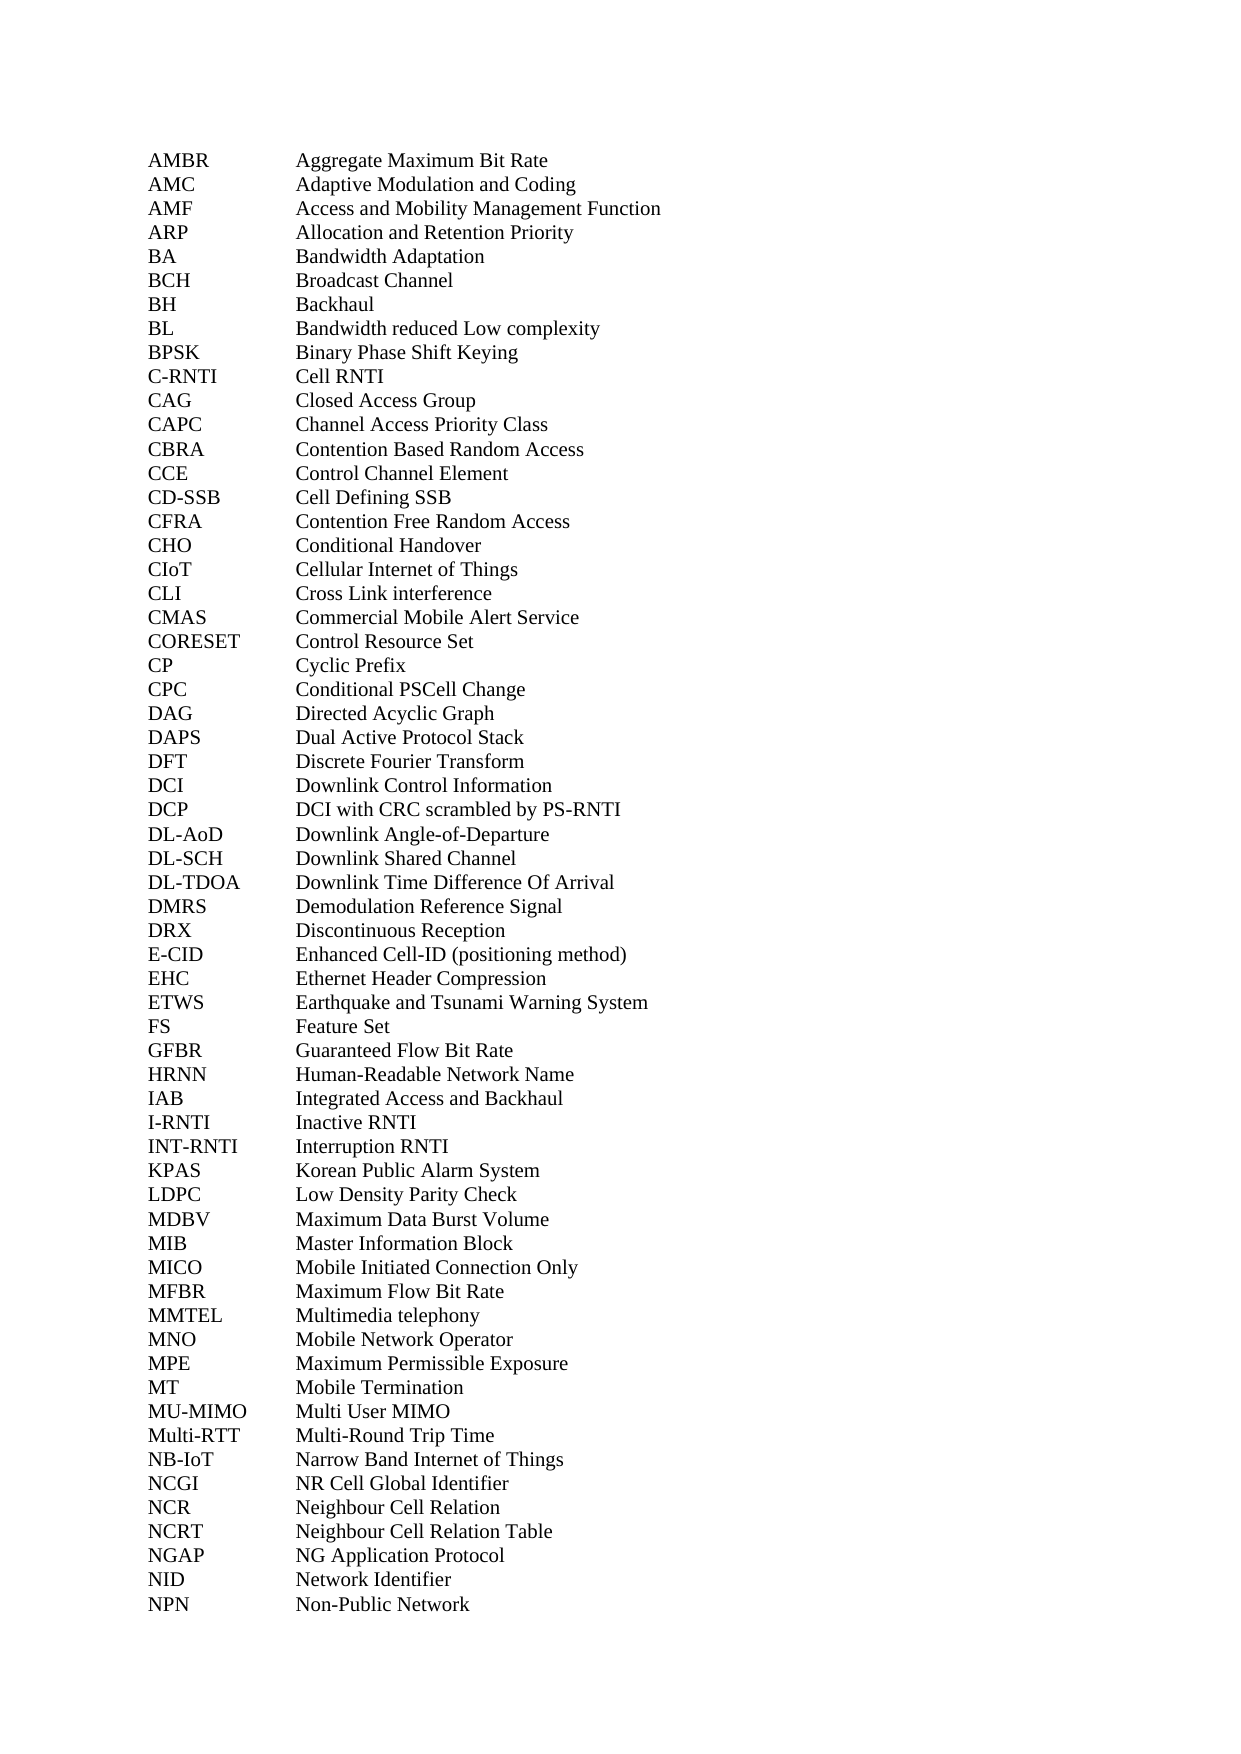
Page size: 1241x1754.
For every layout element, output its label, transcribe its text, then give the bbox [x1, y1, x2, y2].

text CAG Closed Access Group [148, 388, 1122, 412]
text INT-RNTI Interruption RNTI [148, 1134, 1122, 1158]
text DFT Discrete Fourier Transform [148, 749, 1122, 773]
text CD-SSB Cell Defining SSB [148, 484, 1122, 509]
text DL-SCH Downlink Shared Channel [148, 846, 1122, 869]
text DCP DCI with CRC scrambled by PS-RNTI [148, 797, 1122, 821]
text AMBR Aggregate Maximum Bit Rate [148, 148, 1122, 172]
text DL-AoD Downlink Angle-of-Departure [148, 821, 1122, 846]
text CFRA Contention Free Random Access [148, 509, 1122, 533]
text GFBR Guaranteed Flow Bit Rate [148, 1038, 1122, 1062]
text C-RNTI Cell RNTI [148, 364, 1122, 388]
text MPE Maximum Permissible Exposure [148, 1351, 1122, 1375]
text NCGI NR Cell Global Identifier [148, 1471, 1122, 1495]
text NPN Non-Public Network [148, 1591, 1122, 1616]
text MU-MIMO Multi User MIMO [148, 1399, 1122, 1423]
text CAPC Channel Access Priority Class [148, 412, 1122, 436]
text HRNN Human-Readable Network Name [148, 1062, 1122, 1086]
text E-CID Enhanced Cell-ID (positioning method) [148, 942, 1122, 966]
text DL-TDOA Downlink Time Difference Of Arrival [148, 869, 1122, 894]
text DAPS Dual Active Protocol Stack [148, 725, 1122, 749]
text BA Bandwidth Adaptation [148, 244, 1122, 268]
text CP Cyclic Prefix [148, 653, 1122, 677]
text CCE Control Channel Element [148, 461, 1122, 484]
text Multi-RTT Multi-Round Trip Time [148, 1423, 1122, 1447]
text DMRS Demodulation Reference Signal [148, 894, 1122, 918]
text MFBR Maximum Flow Bit Rate [148, 1279, 1122, 1303]
text NGAP NG Application Protocol [148, 1543, 1122, 1567]
text EHC Ethernet Header Compression [148, 966, 1122, 990]
text KPAS Korean Public Alarm System [148, 1158, 1122, 1182]
text CIoT Cellular Internet of Things [148, 557, 1122, 581]
text BCH Broadcast Channel [148, 268, 1122, 292]
text MNO Mobile Network Operator [148, 1327, 1122, 1351]
text CORESET Control Resource Set [148, 629, 1122, 653]
text FS Feature Set [148, 1014, 1122, 1038]
text NID Network Identifier [148, 1567, 1122, 1591]
text IAB Integrated Access and Backhaul [148, 1086, 1122, 1110]
text ETWS Earthquake and Tsunami Warning System [148, 990, 1122, 1014]
text MMTEL Multimedia telephony [148, 1303, 1122, 1327]
text BL Bandwidth reduced Low complexity [148, 316, 1122, 340]
text CPC Conditional PSCell Change [148, 677, 1122, 701]
text BPSK Binary Phase Shift Keying [148, 340, 1122, 364]
text NCRT Neighbour Cell Relation Table [148, 1519, 1122, 1543]
text MICO Mobile Initiated Connection Only [148, 1254, 1122, 1279]
text NCR Neighbour Cell Relation [148, 1495, 1122, 1519]
text LDPC Low Density Parity Check [148, 1182, 1122, 1206]
text CBRA Contention Based Random Access [148, 436, 1122, 461]
text CMAS Commercial Mobile Alert Service [148, 605, 1122, 629]
text MDBV Maximum Data Burst Volume [148, 1206, 1122, 1231]
text NB-IoT Narrow Band Internet of Things [148, 1447, 1122, 1471]
text AMF Access and Mobility Management Function [148, 196, 1122, 220]
text BH Backhaul [148, 292, 1122, 316]
text DRX Discontinuous Reception [148, 918, 1122, 942]
text ARP Allocation and Retention Priority [148, 220, 1122, 244]
text MIB Master Information Block [148, 1231, 1122, 1254]
text DAG Directed Acyclic Graph [148, 701, 1122, 725]
text I-RNTI Inactive RNTI [148, 1110, 1122, 1134]
text CHO Conditional Handover [148, 533, 1122, 557]
text CLI Cross Link interference [148, 581, 1122, 605]
text AMC Adaptive Modulation and Coding [148, 172, 1122, 196]
text MT Mobile Termination [148, 1375, 1122, 1399]
text DCI Downlink Control Information [148, 773, 1122, 797]
